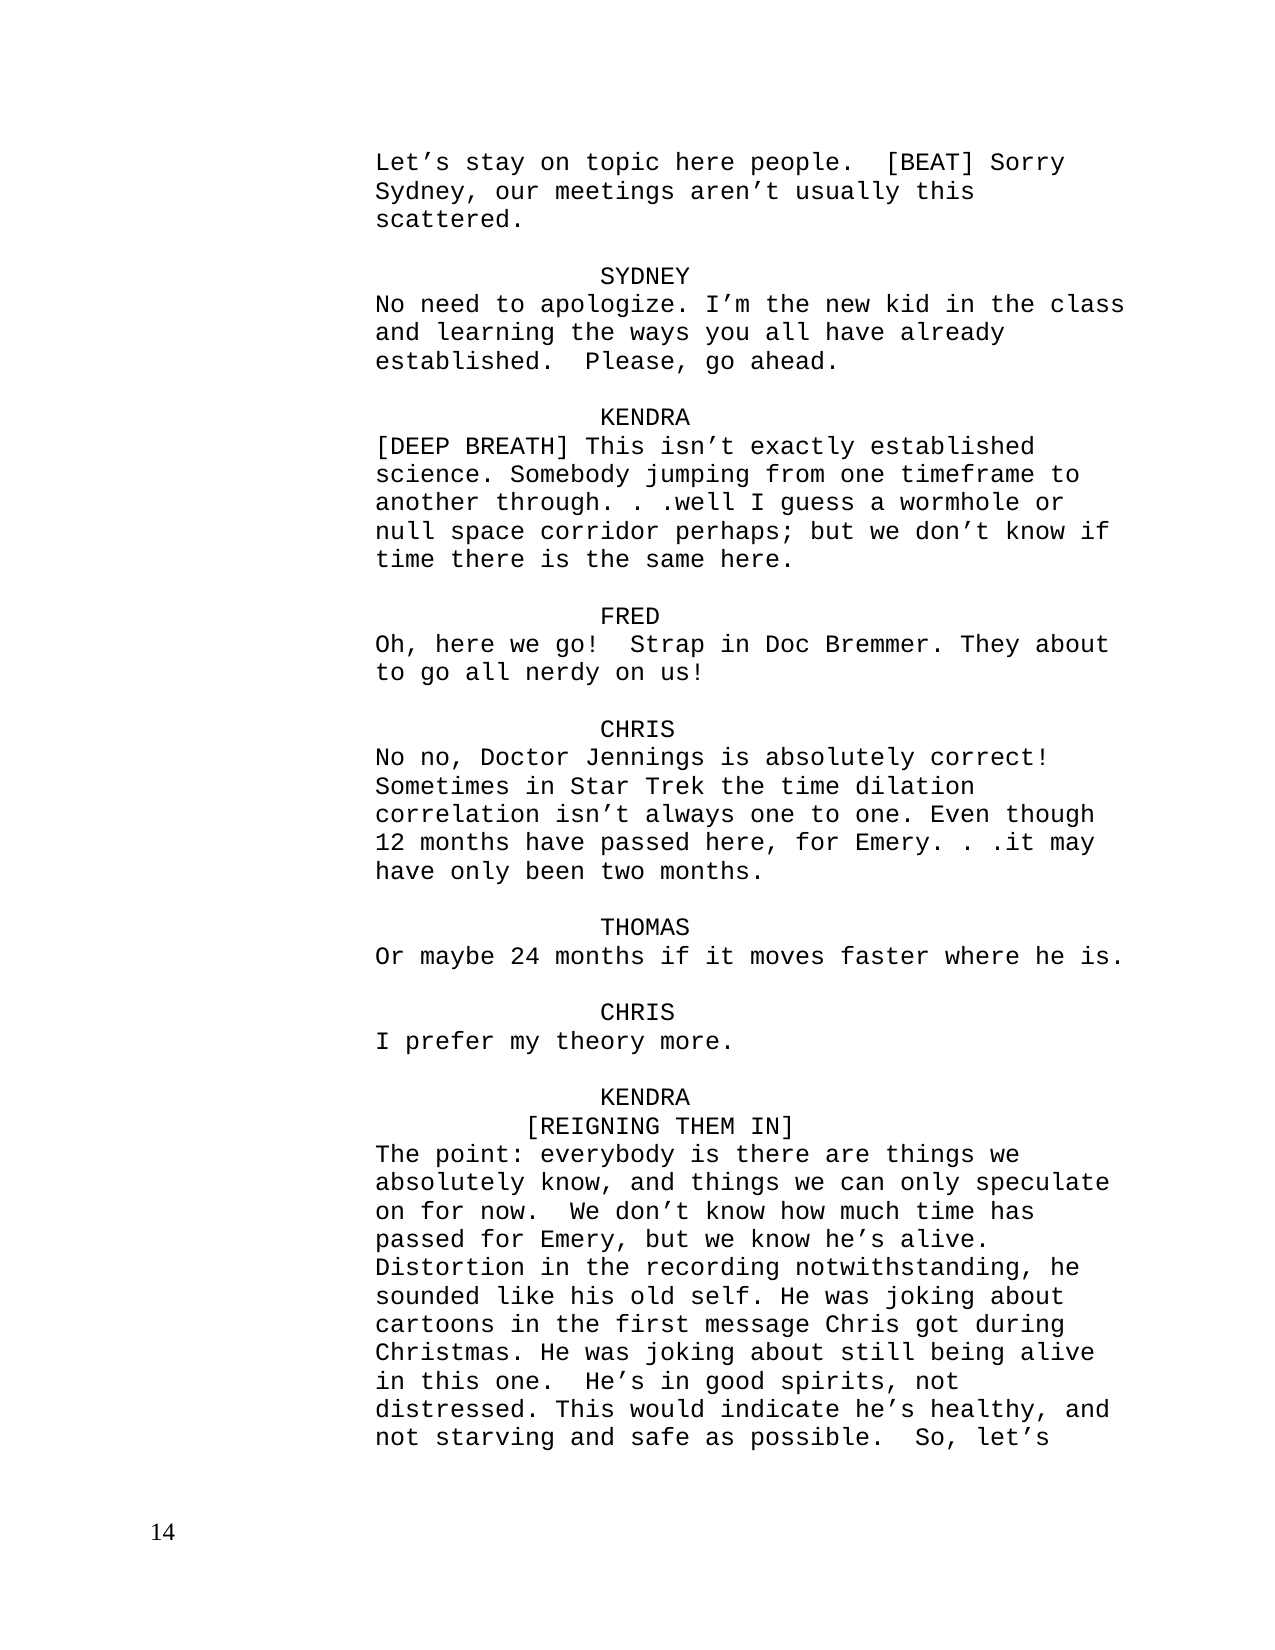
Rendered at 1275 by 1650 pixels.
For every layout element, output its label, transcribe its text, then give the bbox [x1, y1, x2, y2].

text SYDNEY [375, 263, 1125, 292]
text Let’s stay on topic here people. [BEAT] Sorry Sydney, our meetings aren’t usually this scattered. [375, 150, 1125, 235]
text CHRIS [375, 717, 1125, 745]
text I prefer my theory more. [375, 1028, 1125, 1057]
text FRED [375, 603, 1125, 632]
text THOMAS [375, 915, 1125, 943]
text [DEEP BREATH] This isn’t exactly established science. Somebody jumping from one timeframe to another through. . .well I guess a wormhole or null space corridor perhaps; but we don’t know if time there is the same here. [375, 433, 1125, 575]
text Oh, here we go! Strap in Doc Bremmer. They about to go all nerdy on us! [375, 632, 1125, 688]
text CHRIS [375, 1000, 1125, 1028]
text [REIGNING THEM IN] [375, 1113, 1125, 1142]
text Or maybe 24 months if it moves faster where he is. [375, 943, 1125, 972]
text No need to apologize. I’m the new kid in the class and learning the ways you all have already established. Please, go ahead. [375, 292, 1125, 377]
text KENDRA [375, 1085, 1125, 1113]
text No no, Doctor Jennings is absolutely correct! Sometimes in Star Trek the time dilation correlation isn’t always one to one. Even though 12 months have passed here, for Emery. . .it may have only been two months. [375, 745, 1125, 887]
text KENDRA [375, 405, 1125, 433]
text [375, 1142, 1125, 1453]
